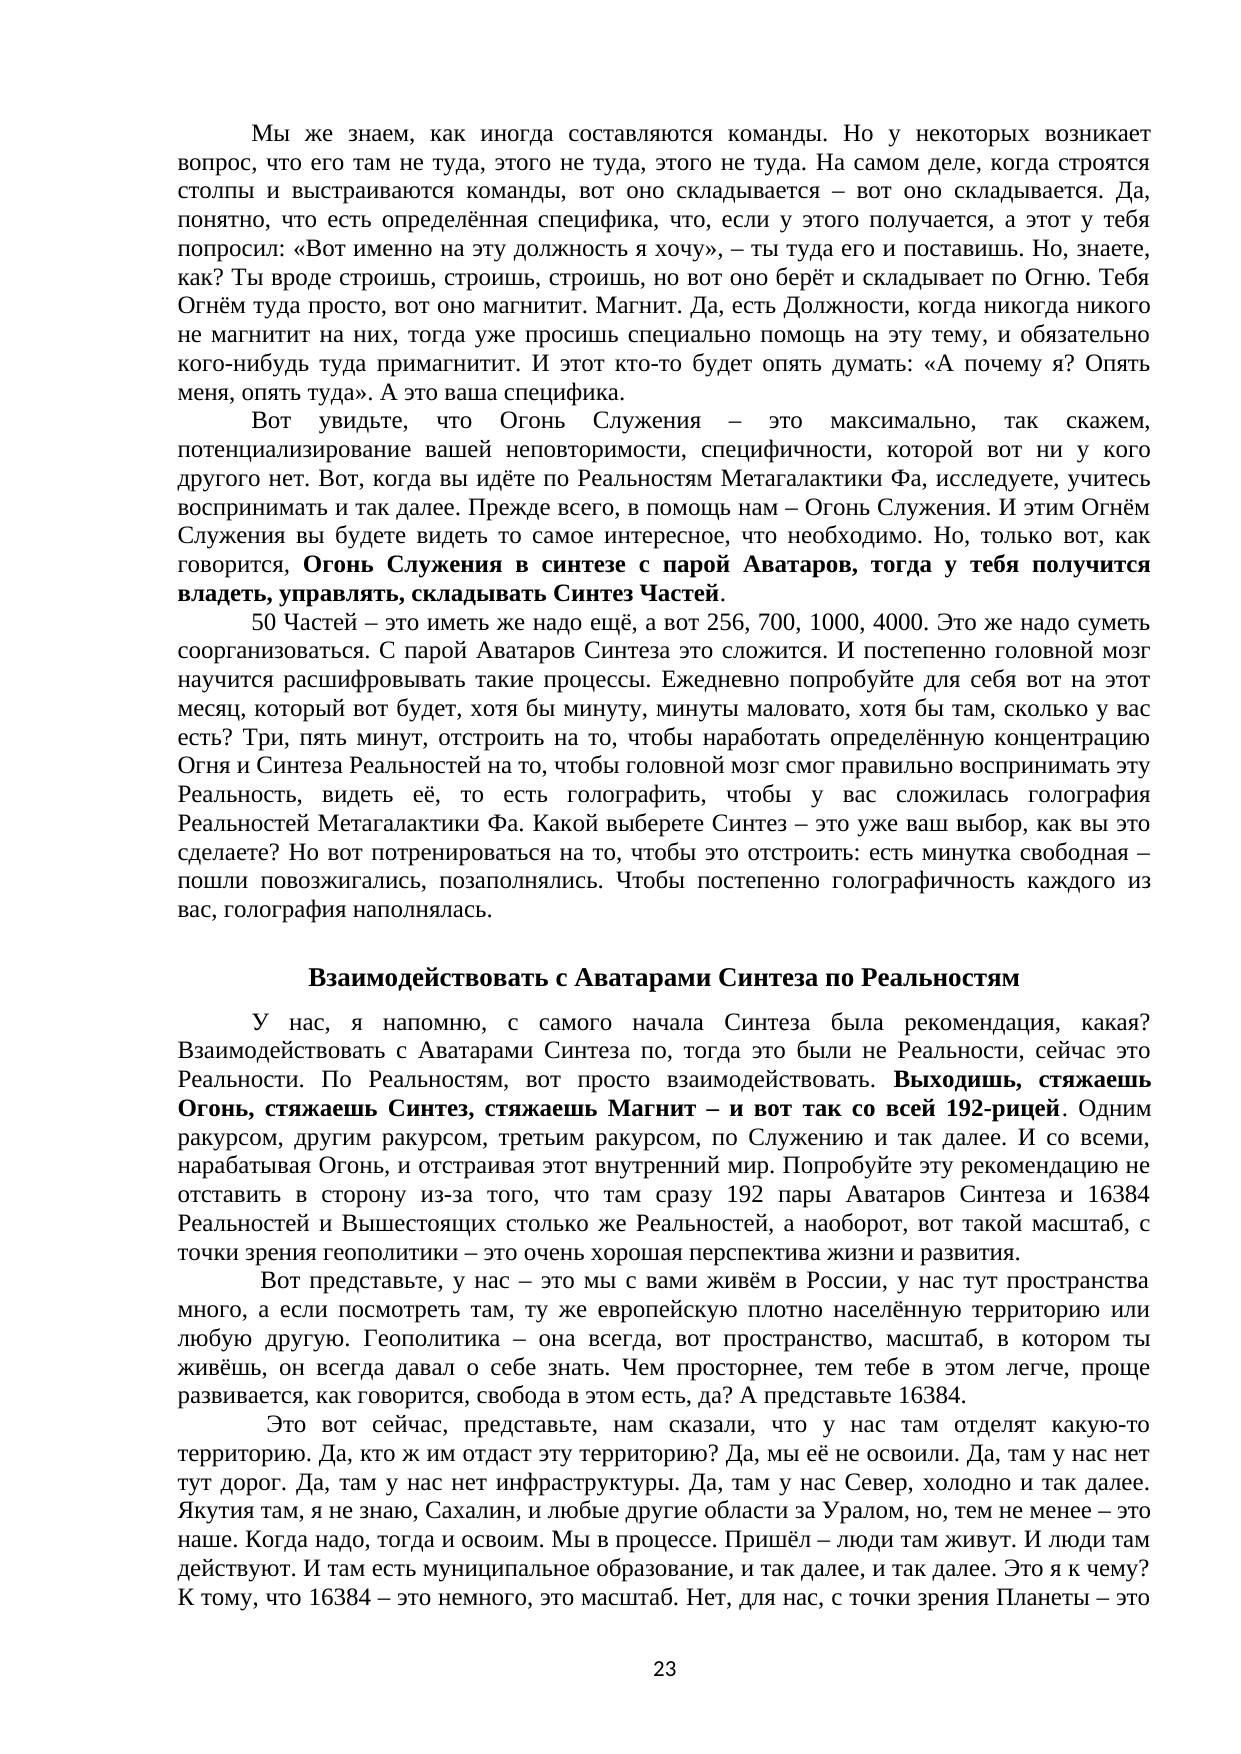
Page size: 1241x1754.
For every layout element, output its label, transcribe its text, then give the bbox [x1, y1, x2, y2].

text Вот представьте, у нас – это мы с вами живём в России, у нас тут пространства много, а если посмотреть там, ту же европейскую плотно населённую территорию или любую другую. Геополитика – она всегда, вот пространство, масштаб, в котором ты живёшь, он всегда давал о себе знать. Чем просторнее, тем тебе в этом легче, проще развивается, как говорится, свобода в этом есть, да? А представьте 16384. [177, 1265, 1152, 1409]
text Мы же знаем, как иногда составляются команды. Но у некоторых возникает вопрос, что его там не туда, этого не туда, этого не туда. На самом деле, когда строятся столпы и выстраиваются команды, вот оно складывается – вот оно складывается. Да, понятно, что есть определённая специфика, что, если у этого получается, а этот у тебя попросил: «Вот именно на эту должность я хочу», – ты туда его и поставишь. Но, знаете, как? Ты вроде строишь, строишь, строишь, но вот оно берёт и складывает по Огню. Тебя Огнём туда просто, вот оно магнитит. Магнит. Да, есть Должности, когда никогда никого не магнитит на них, тогда уже просишь специально помощь на эту тему, и обязательно кого-нибудь туда примагнитит. И этот кто-то будет опять думать: «А почему я? Опять меня, опять туда». А это ваша специфика. [177, 118, 1152, 406]
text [177, 1409, 1152, 1610]
text У нас, я напомню, с самого начала Синтеза была рекомендация, какая? Взаимодействовать с Аватарами Синтеза по, тогда это были не Реальности, сейчас это Реальности. По Реальностям, вот просто взаимодействовать. Выходишь, стяжаешь Огонь, стяжаешь Синтез, стяжаешь Магнит – и вот так со всей 192-рицей. Одним ракурсом, другим ракурсом, третьим ракурсом, по Служению и так далее. И со всеми, нарабатывая Огонь, и отстраивая этот внутренний мир. Попробуйте эту рекомендацию не отставить в сторону из-за того, что там сразу 192 пары Аватаров Синтеза и 16384 Реальностей и Вышестоящих столько же Реальностей, а наоборот, вот такой масштаб, с точки зрения геополитики – это очень хорошая перспектива жизни и развития. [177, 1007, 1152, 1265]
text Взаимодействовать с Аватарами Синтеза по Реальностям [177, 961, 1152, 992]
text 50 Частей – это иметь же надо ещё, а вот 256, 700, 1000, 4000. Это же надо суметь соорганизоваться. С парой Аватаров Синтеза это сложится. И постепенно головной мозг научится расшифровывать такие процессы. Ежедневно попробуйте для себя вот на этот месяц, который вот будет, хотя бы минуту, минуты маловато, хотя бы там, сколько у вас есть? Три, пять минут, отстроить на то, чтобы наработать определённую концентрацию Огня и Синтеза Реальностей на то, чтобы головной мозг смог правильно воспринимать эту Реальность, видеть её, то есть голографить, чтобы у вас сложилась голография Реальностей Метагалактики Фа. Какой выберете Синтез – это уже ваш выбор, как вы это сделаете? Но вот потренироваться на то, чтобы это отстроить: есть минутка свободная – пошли повозжигались, позаполнялись. Чтобы постепенно голографичность каждого из вас, голография наполнялась. [177, 607, 1152, 923]
text Вот увидьте, что Огонь Служения – это максимально, так скажем, потенциализирование вашей неповторимости, специфичности, которой вот ни у кого другого нет. Вот, когда вы идёте по Реальностям Метагалактики Фа, исследуете, учитесь воспринимать и так далее. Прежде всего, в помощь нам – Огонь Служения. И этим Огнём Служения вы будете видеть то самое интересное, что необходимо. Но, только вот, как говорится, Огонь Служения в синтезе с парой Аватаров, тогда у тебя получится владеть, управлять, складывать Синтез Частей. [177, 406, 1152, 607]
